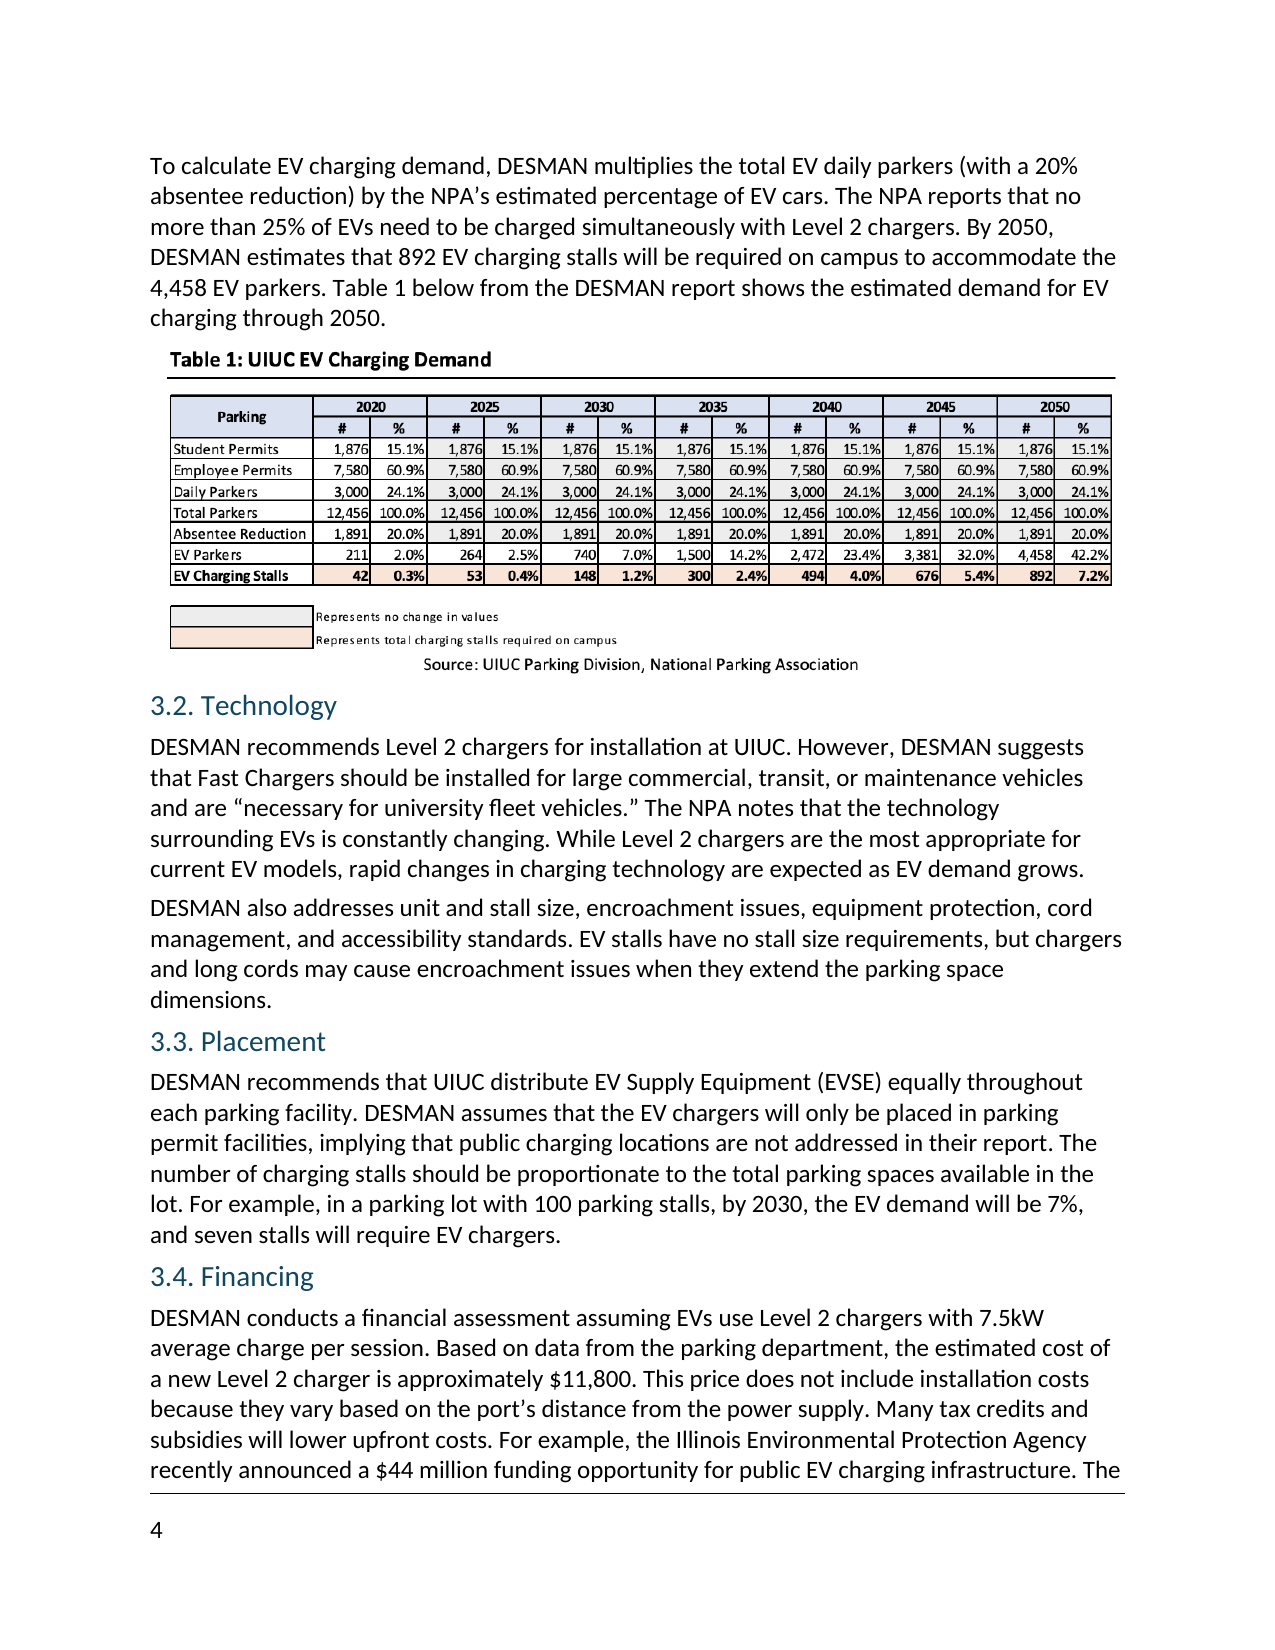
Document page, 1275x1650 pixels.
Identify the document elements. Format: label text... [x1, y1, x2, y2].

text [150, 1302, 1125, 1493]
subtitle 3.4. Financing [150, 1258, 1125, 1294]
subtitle 3.2. Technology [150, 687, 1125, 723]
subtitle 3.3. Placement [150, 1023, 1125, 1058]
subtitle DESMAN also addresses unit and stall size, encroachment issues, equipment protection, cord management, and accessibility standards. EV stalls have no stall size requirements, but chargers and long cords may cause encroachment issues when they extend the parking space dimensions. [150, 892, 1125, 1014]
text To calculate EV charging demand, DESMAN multiplies the total EV daily parkers (with a 20% absentee reduction) by the NPA’s estimated percentage of EV cars. The NPA reports that no more than 25% of EVs need to be charged simultaneously with Level 2 chargers. By 2050, DESMAN estimates that 892 EV charging stalls will be required on campus to accommodate the 4,458 EV parkers. Table 1 below from the DESMAN report shows the estimated demand for EV charging through 2050. [150, 150, 1125, 333]
subtitle DESMAN recommends Level 2 chargers for installation at UIUC. However, DESMAN suggests that Fast Chargers should be installed for large commercial, transit, or maintenance vehicles and are “necessary for university fleet vehicles.” The NPA notes that the technology surrounding EVs is constantly changing. While Level 2 chargers are the most appropriate for current EV models, rapid changes in charging technology are expected as EV demand grows. [150, 731, 1125, 884]
picture [150, 341, 1125, 679]
subtitle DESMAN recommends that UIUC distribute EV Supply Equipment (EVSE) equally throughout each parking facility. DESMAN assumes that the EV chargers will only be placed in parking permit facilities, implying that public charging locations are not addressed in their report. The number of charging stalls should be proportionate to the total parking spaces available in the lot. For example, in a parking lot with 100 parking stalls, by 2030, the EV demand will be 7%, and seven stalls will require EV chargers. [150, 1067, 1125, 1250]
